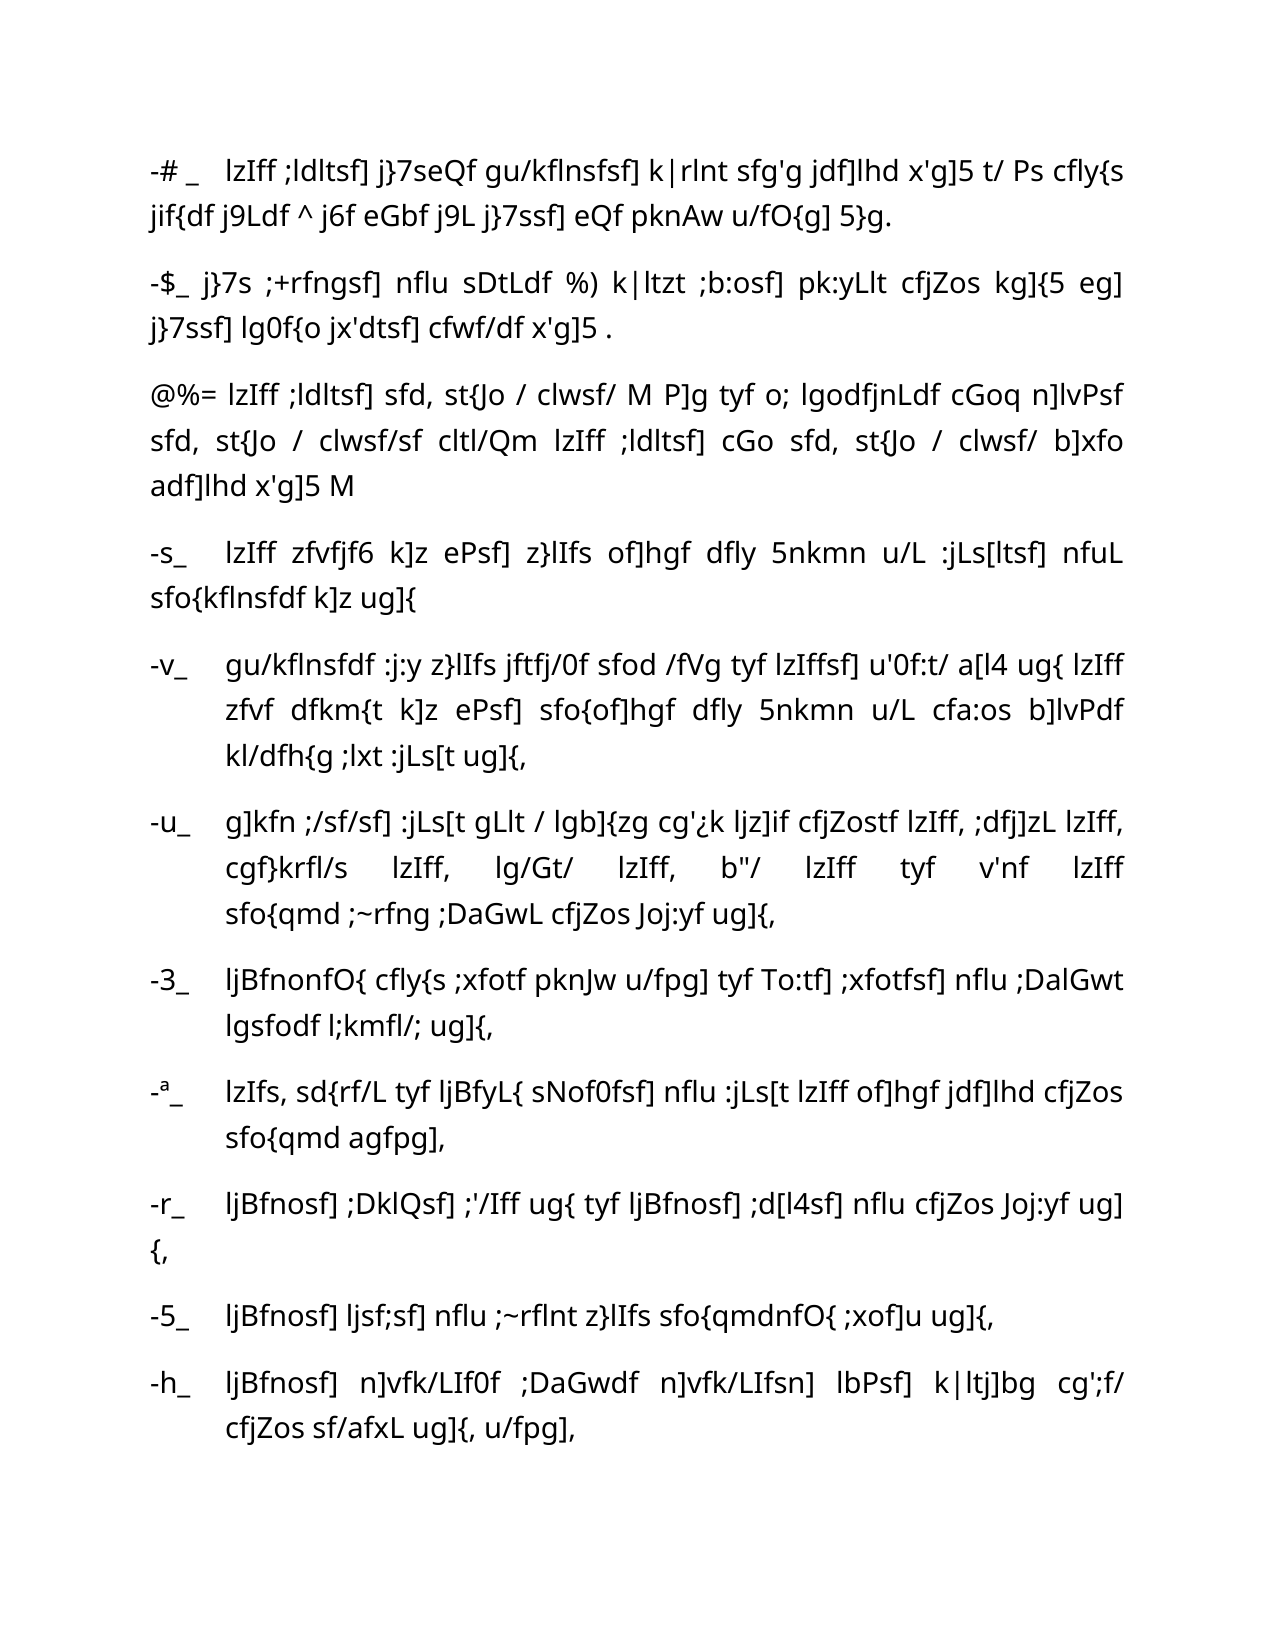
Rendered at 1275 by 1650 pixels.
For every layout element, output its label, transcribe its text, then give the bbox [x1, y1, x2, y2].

text -s_ lzIff zfvfjf6 k]z ePsf] z}lIfs of]hgf dfly 5nkmn u/L :jLs[ltsf] nfuL sfo{kflnsfdf k]z ug]{ [150, 532, 1125, 617]
text -ª_ lzIfs, sd{rf/L tyf ljBfyL{ sNof0fsf] nflu :jLs[t lzIff of]hgf jdf]lhd cfjZos sfo{qmd agfpg], [150, 1071, 1125, 1157]
text -u_ g]kfn ;/sf/sf] :jLs[t gLlt / lgb]{zg cg'¿k ljz]if cfjZostf lzIff, ;dfj]zL lzIff, cgf}krfl/s lzIff, lg/Gt/ lzIff, b"/ lzIff tyf v'nf lzIff sfo{qmd ;~rfng ;DaGwL cfjZos Joj:yf ug]{, [150, 802, 1125, 933]
text -h_ ljBfnosf] n]vfk/LIf0f ;DaGwdf n]vfk/LIfsn] lbPsf] k|ltj]bg cg';f/ cfjZos sf/afxL ug]{, u/fpg], [150, 1362, 1125, 1447]
text -r_ ljBfnosf] ;DklQsf] ;'/Iff ug{ tyf ljBfnosf] ;d[l4sf] nflu cfjZos Joj:yf ug]{, [150, 1183, 1125, 1269]
text -$_ j}7s ;+rfngsf] nflu sDtLdf %) k|ltzt ;b:osf] pk:yLlt cfjZos kg]{5 eg] j}7ssf] lg0f{o jx'dtsf] cfwf/df x'g]5 . [150, 262, 1125, 347]
text -# _ lzIff ;ldltsf] j}7seQf gu/kflnsfsf] k|rlnt sfg'g jdf]lhd x'g]5 t/ Ps cfly{s jif{df j9Ldf ‍^ j6f eGbf j9L j}7ssf] eQf pknAw u/fO{g] 5}g. [150, 150, 1125, 235]
text -v_ gu/kflnsfdf :j:y z}lIfs jftfj/0f sfod /fVg tyf lzIffsf] u'0f:t/ a[l4 ug{ lzIff zfvf dfkm{t k]z ePsf] sfo{of]hgf dfly 5nkmn u/L cfa:os b]lvPdf kl/dfh{g ;lxt :jLs[t ug]{, [150, 644, 1125, 775]
text -3_ ljBfnonfO{ cfly{s ;xfotf pknJw u/fpg] tyf To:tf] ;xfotfsf] nflu ;DalGwt lgsfodf l;kmfl/; ug]{, [150, 959, 1125, 1045]
text @%= lzIff ;ldltsf] sfd, st{Jo / clwsf/ M P]g tyf o; lgodfjnLdf cGoq n]lvPsf sfd, st{Jo / clwsf/sf cltl/Qm lzIff ;ldltsf] cGo sfd, st{Jo / clwsf/ b]xfo adf]lhd x'g]5 M [150, 374, 1125, 505]
text -5_ ljBfnosf] ljsf;sf] nflu ;~rflnt z}lIfs sfo{qmdnfO{ ;xof]u ug]{, [150, 1296, 1125, 1335]
